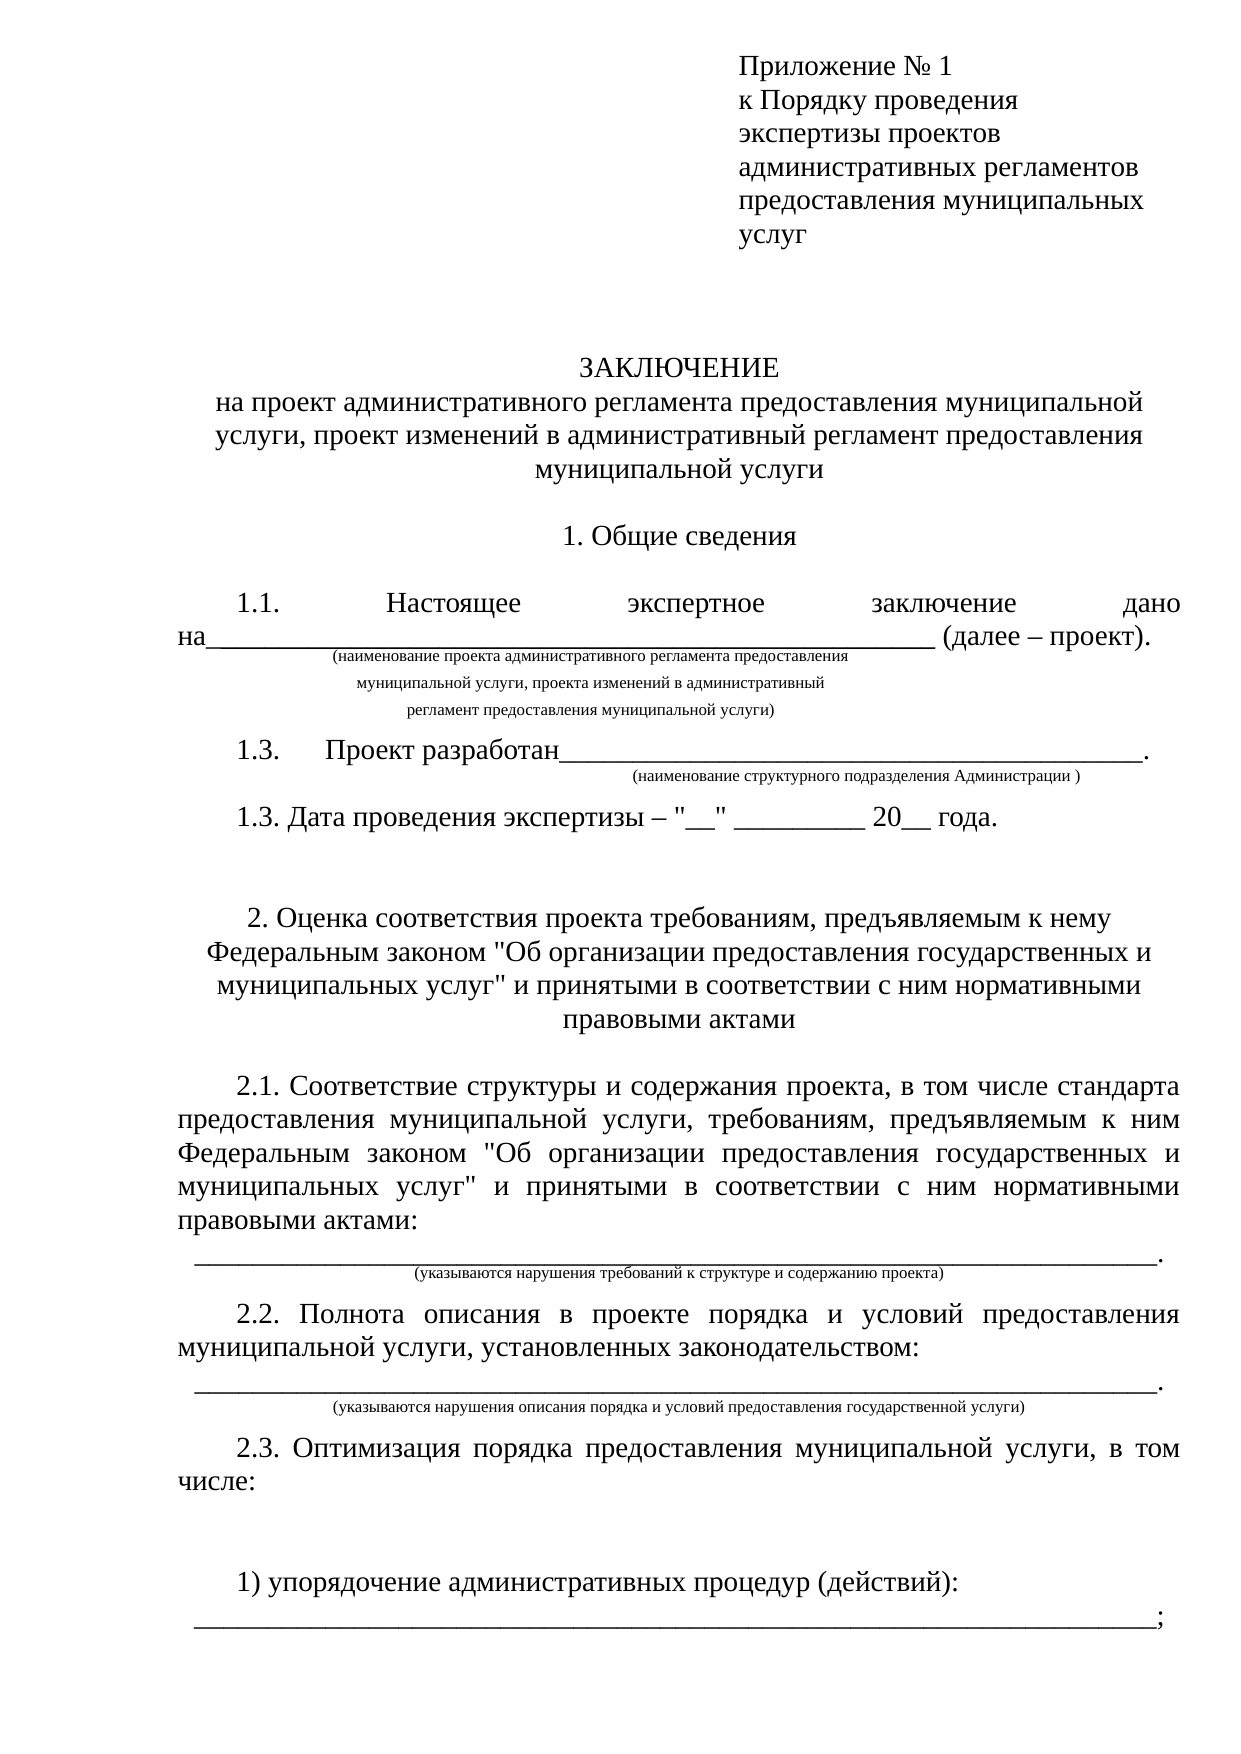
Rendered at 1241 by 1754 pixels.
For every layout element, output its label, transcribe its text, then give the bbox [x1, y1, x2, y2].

text __________________________________________________________________; [177, 1598, 1181, 1631]
text 2.1. Соответствие структуры и содержания проекта, в том числе стандарта предоставления муниципальной услуги, требованиям, предъявляемым к ним Федеральным законом "Об организации предоставления государственных и муниципальных услуг" и принятыми в соответствии с ним нормативными правовыми актами: [177, 1068, 1181, 1236]
list Проект разработан________________________________________. [177, 732, 1181, 766]
text административных регламентов [738, 149, 1181, 182]
text муниципальной услуги, проекта изменений в административный [0, 679, 1181, 706]
text на проект административного регламента предоставления муниципальной услуги, проект изменений в административный регламент предоставления муниципальной услуги [177, 384, 1181, 484]
text 2.3. Оптимизация порядка предоставления муниципальной услуги, в том числе: [177, 1430, 1181, 1497]
text ЗАКЛЮЧЕНИЕ [177, 350, 1181, 384]
text 2. Оценка соответствия проекта требованиям, предъявляемым к нему Федеральным законом "Об организации предоставления государственных и муниципальных услуг" и принятыми в соответствии с ним нормативными правовыми актами [177, 900, 1181, 1034]
text __________________________________________________________________. [177, 1236, 1181, 1269]
text (указываются нарушения требований к структуре и содержанию проекта) [177, 1269, 1181, 1296]
text к Порядку проведения [738, 82, 1181, 115]
text 2.2. Полнота описания в проекте порядка и условий предоставления муниципальной услуги, установленных законодательством: [177, 1296, 1181, 1363]
text 1.3. Дата проведения экспертизы – "__" _________ 20__ года. [177, 799, 1181, 833]
text 1. Общие сведения [177, 518, 1181, 551]
text (указываются нарушения описания порядка и условий предоставления государственной услуги) [177, 1396, 1181, 1430]
text регламент предоставления муниципальной услуги) [0, 706, 1181, 732]
text 1) упорядочение административных процедур (действий): [177, 1564, 1181, 1598]
text __________________________________________________________________. [177, 1363, 1181, 1396]
text (наименование проекта административного регламента предоставления [0, 652, 1181, 679]
text 1.1. Настоящее экспертное заключение дано на__________________________________________________ (далее – проект). [177, 585, 1181, 652]
text Приложение № 1 [738, 48, 1181, 82]
text экспертизы проектов [738, 115, 1181, 149]
text предоставления муниципальных услуг [738, 182, 1181, 249]
text (наименование структурного подразделения Администрации ) [472, 766, 1181, 799]
